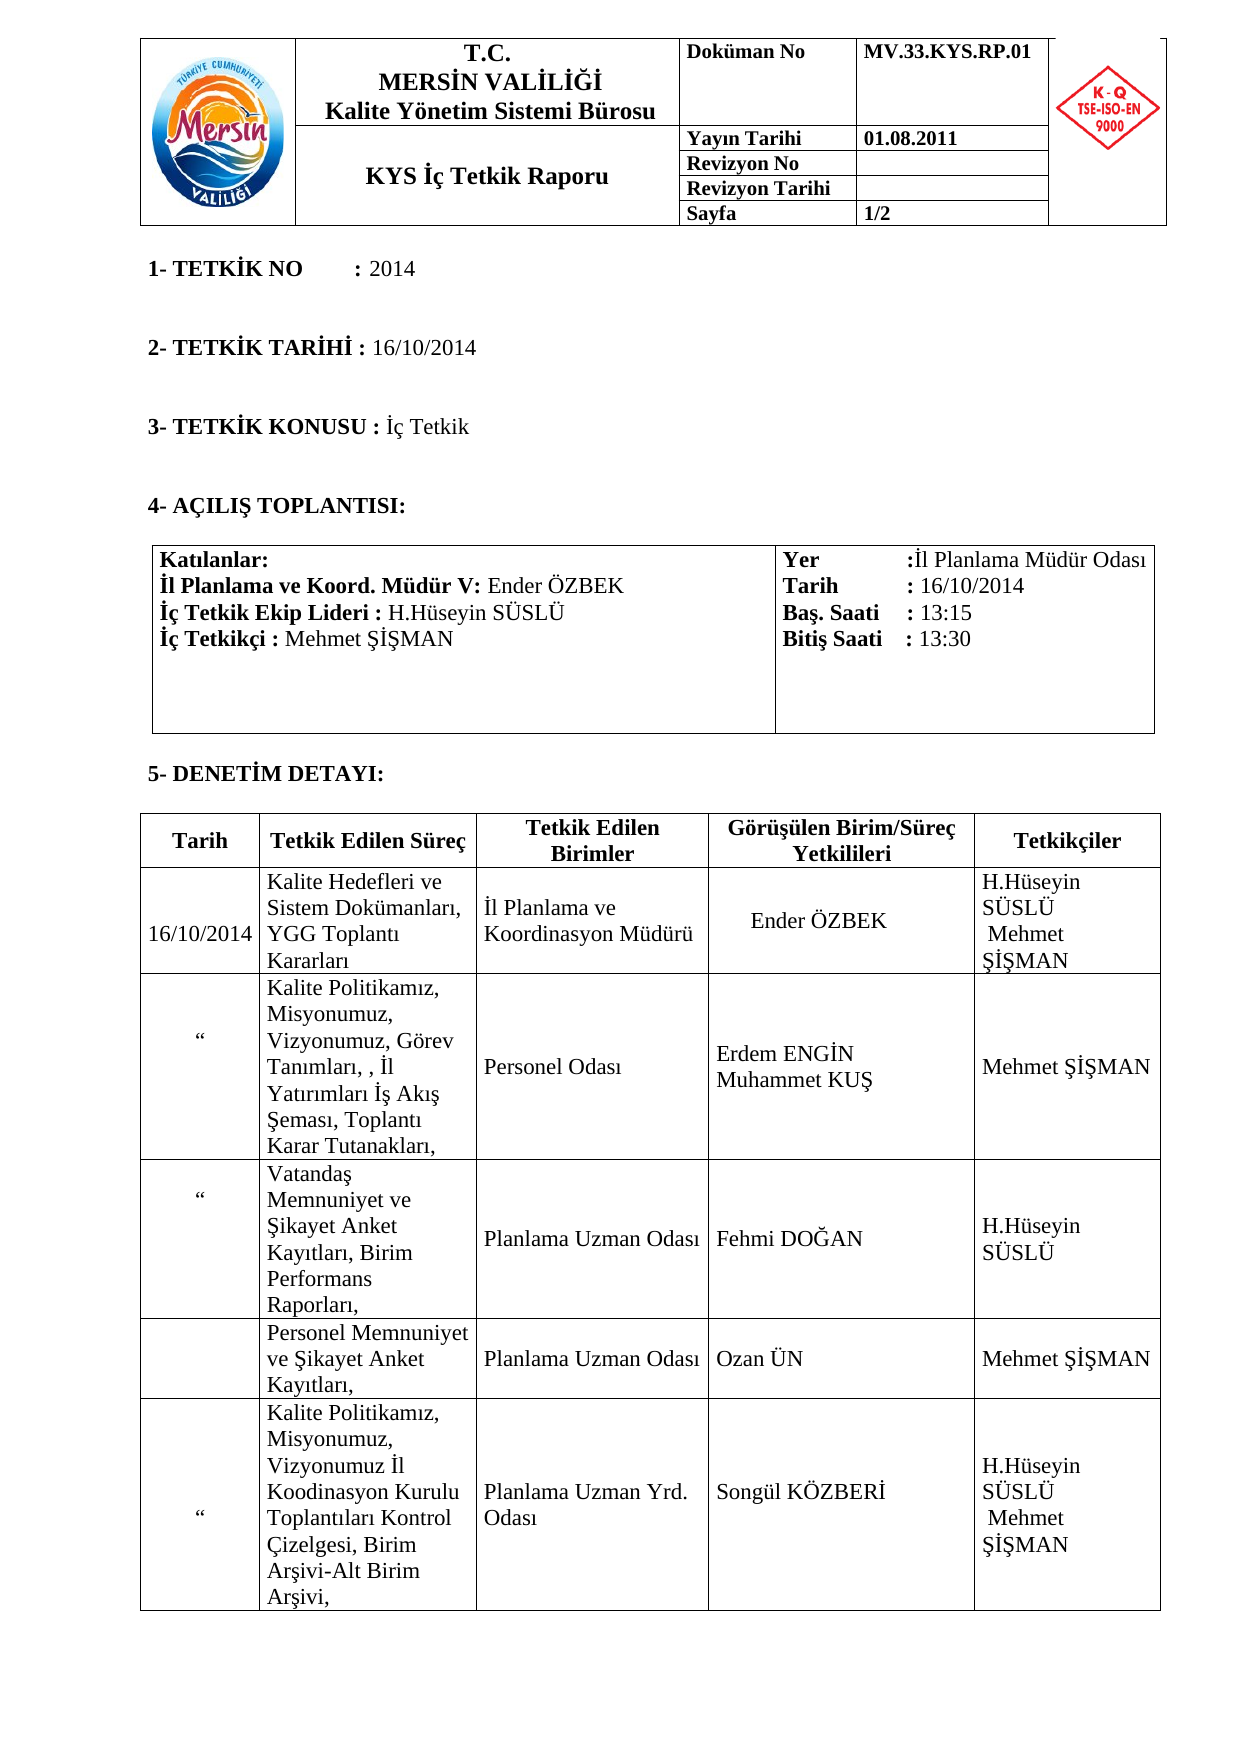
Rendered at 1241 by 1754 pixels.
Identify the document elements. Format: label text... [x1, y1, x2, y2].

table_cell “ [141, 1399, 259, 1610]
table_cell Songül KÖZBERİ [709, 1399, 974, 1610]
subtitle 1- TETKİK NO : 2014 [148, 255, 1093, 281]
table_cell Ender ÖZBEK [709, 868, 974, 973]
table_cell H.Hüseyin SÜSLÜ [975, 1160, 1160, 1318]
table_cell [141, 1319, 259, 1398]
table_cell Planlama Uzman Yrd. Odası [477, 1399, 708, 1610]
table_cell Planlama Uzman Odası [477, 1319, 708, 1398]
text 5- DENETİM DETAYI: [148, 760, 1093, 787]
table_cell Kalite Politikamız, Misyonumuz, Vizyonumuz İl Koodinasyon Kurulu Toplantıları Kontrol Çizelgesi, Birim Arşivi-Alt Birim Arşivi, [260, 1399, 476, 1610]
table_cell H.Hüseyin SÜSLÜ Mehmet ŞİŞMAN [975, 1399, 1160, 1610]
table_cell Fehmi DOĞAN [709, 1160, 974, 1318]
table_cell H.Hüseyin SÜSLÜ Mehmet ŞİŞMAN [975, 868, 1160, 973]
text 4- AÇILIŞ TOPLANTISI: [148, 492, 1093, 518]
table_cell 16/10/2014 [141, 868, 259, 973]
table_header Yer :İl Planlama Müdür Odası Tarih : 16/10/2014 Baş. Saati : 13:15 Bitiş Saati : 13:30 [776, 546, 1154, 733]
subtitle 2- TETKİK TARİHİ : 16/10/2014 [148, 334, 1093, 360]
table_header Tetkik Edilen Birimler [477, 814, 708, 867]
table_cell Kalite Hedefleri ve Sistem Dokümanları, YGG Toplantı Kararları [260, 868, 476, 973]
table_cell Erdem ENGİN Muhammet KUŞ [709, 974, 974, 1159]
table_cell Personel Memnuniyet ve Şikayet Anket Kayıtları, [260, 1319, 476, 1398]
table_cell “ [141, 1160, 259, 1318]
picture [1055, 38, 1161, 178]
subtitle 3- TETKİK KONUSU : İç Tetkik [148, 413, 1093, 439]
table_cell Planlama Uzman Odası [477, 1160, 708, 1318]
table_cell Kalite Politikamız, Misyonumuz, Vizyonumuz, Görev Tanımları, , İl Yatırımları İş Akış Şeması, Toplantı Karar Tutanakları, [260, 974, 476, 1159]
table_cell Ozan ÜN [709, 1319, 974, 1398]
table_cell Personel Odası [477, 974, 708, 1159]
table_cell “ [141, 974, 259, 1159]
table_header Katılanlar: İl Planlama ve Koord. Müdür V: Ender ÖZBEK İç Tetkik Ekip Lideri : H.Hüseyin SÜSLÜ İç Tetkikçi : Mehmet ŞİŞMAN [153, 546, 775, 733]
table_header Tetkikçiler [975, 814, 1160, 867]
table_cell Mehmet ŞİŞMAN [975, 1319, 1160, 1398]
table_header Görüşülen Birim/Süreç Yetkilileri [709, 814, 974, 867]
table_cell İl Planlama ve Koordinasyon Müdürü [477, 868, 708, 973]
table_header Tetkik Edilen Süreç [260, 814, 476, 867]
table_header Tarih [141, 814, 259, 867]
table_cell Mehmet ŞİŞMAN [975, 974, 1160, 1159]
table_cell Vatandaş Memnuniyet ve Şikayet Anket Kayıtları, Birim Performans Raporları, [260, 1160, 476, 1318]
picture [152, 57, 284, 207]
